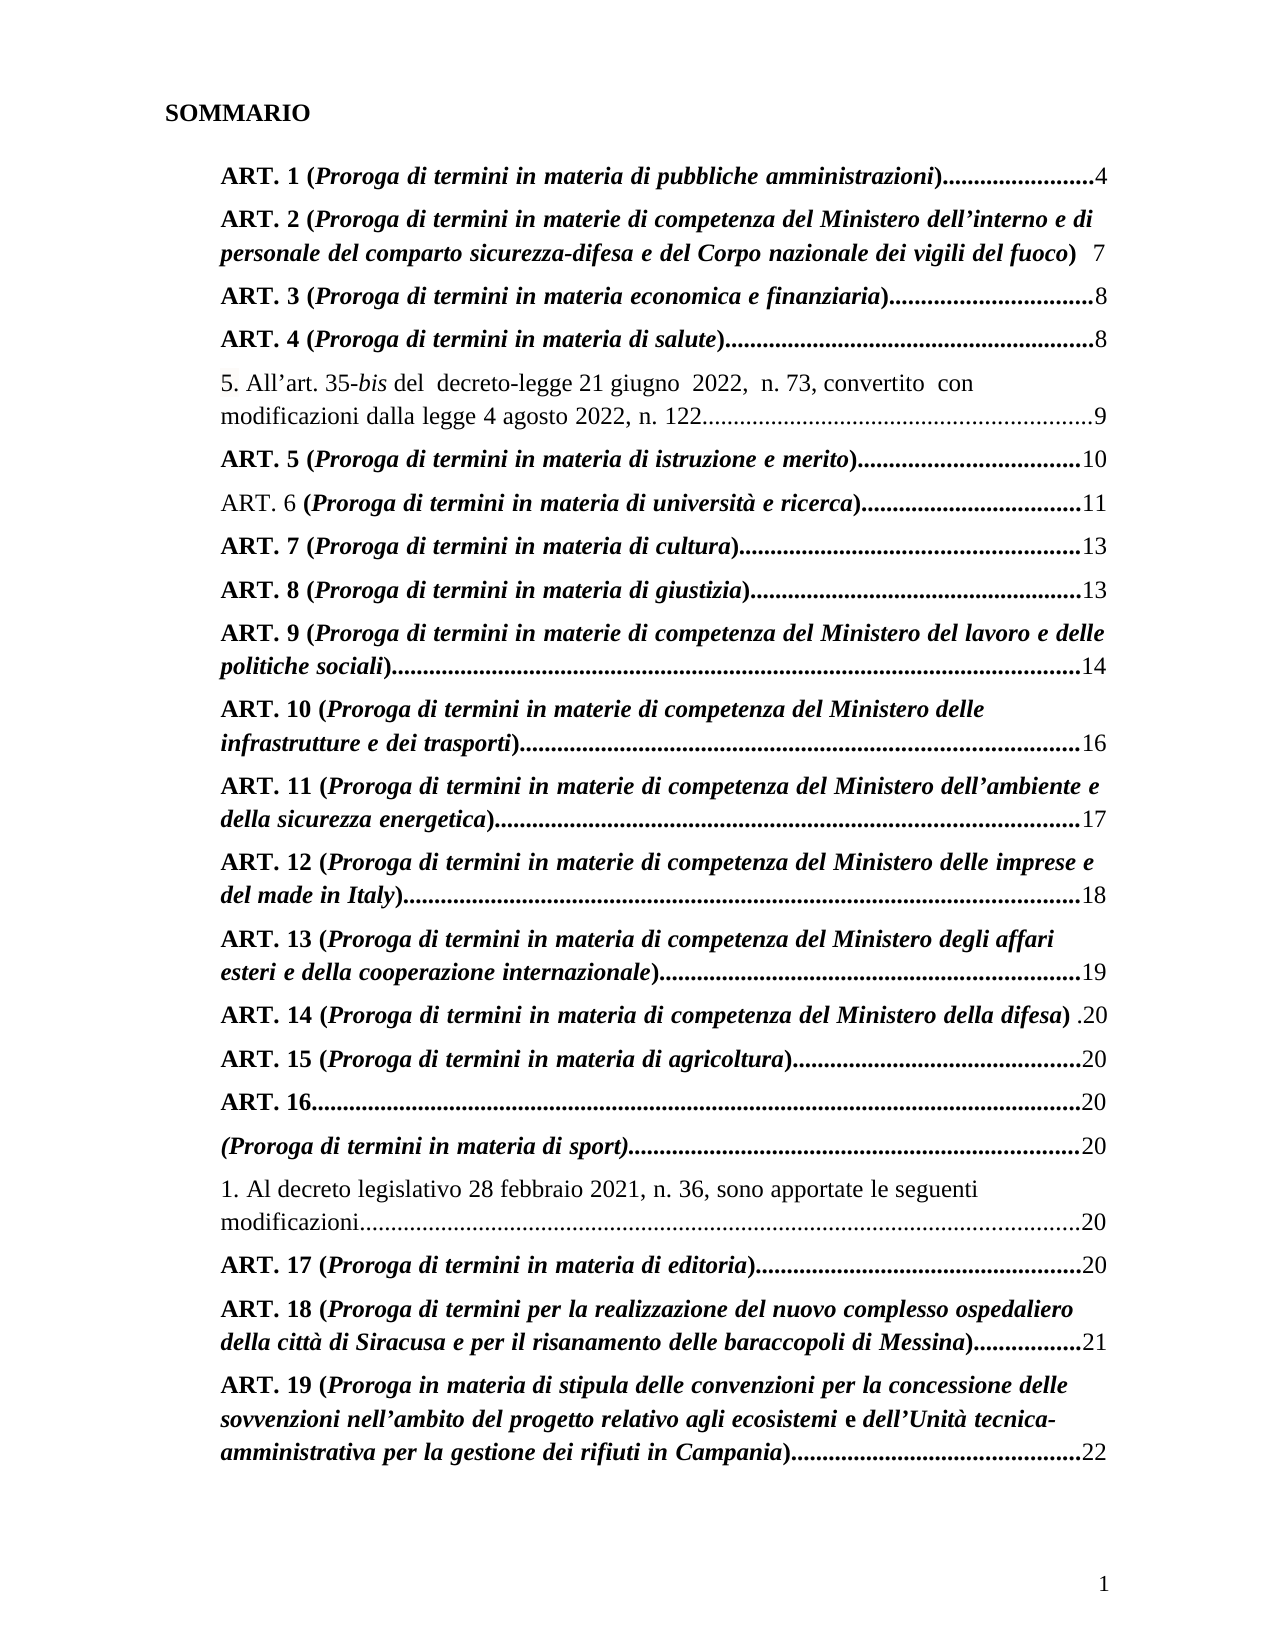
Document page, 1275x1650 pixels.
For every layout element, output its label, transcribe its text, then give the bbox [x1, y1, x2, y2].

subtitle SOMMARIO [165, 98, 1121, 126]
